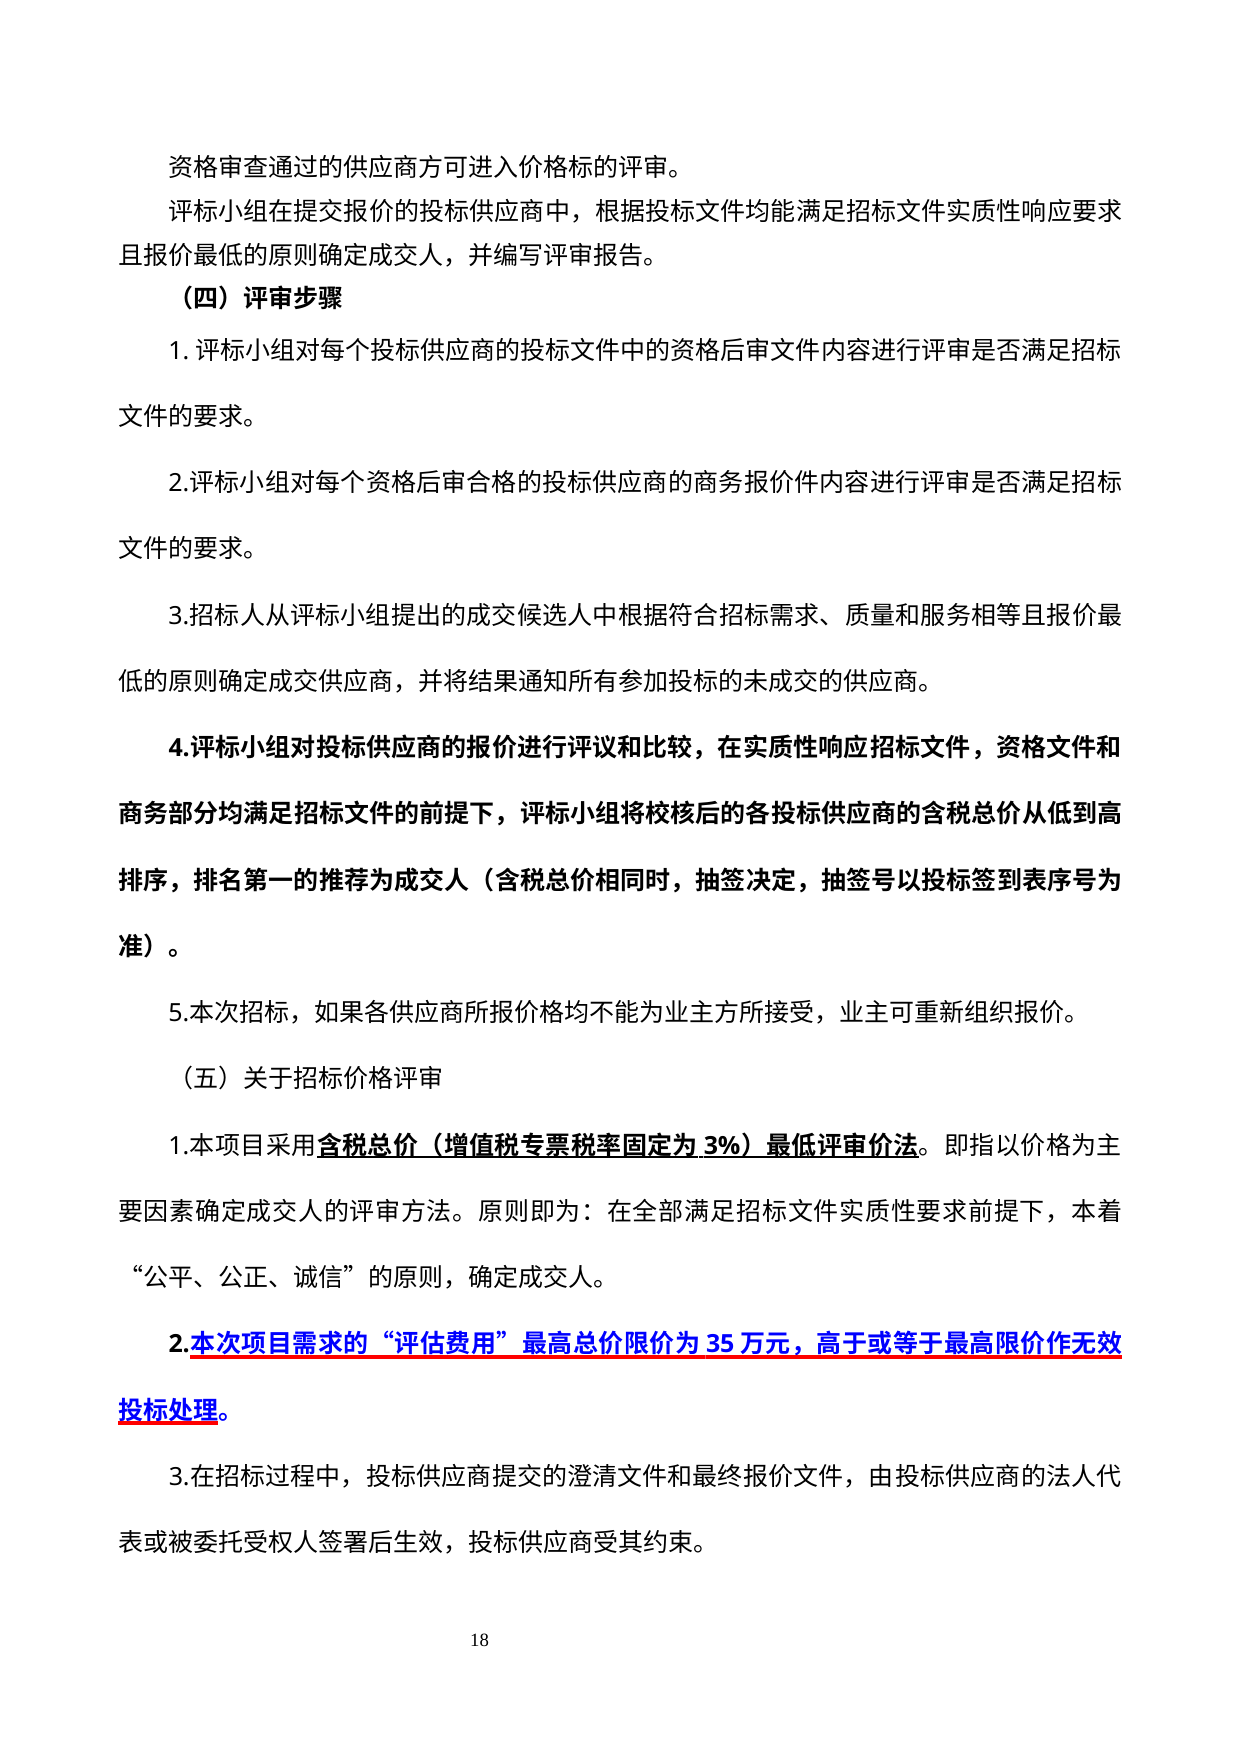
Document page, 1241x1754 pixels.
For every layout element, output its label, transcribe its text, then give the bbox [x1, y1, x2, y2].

text 4.评标小组对投标供应商的报价进行评议和比较，在实质性响应招标文件，资格文件和商务部分均满足招标文件的前提下，评标小组将校核后的各投标供应商的含税总价从低到高排序，排名第一的推荐为成交人（含税总价相同时，抽签决定，抽签号以投标签到表序号为准）。 [118, 713, 1122, 978]
text 2.本次项目需求的“评估费用”最高总价限价为35万元，高于或等于最高限价作无效投标处理。 [118, 1309, 1122, 1441]
text 3.招标人从评标小组提出的成交候选人中根据符合招标需求、质量和服务相等且报价最低的原则确定成交供应商，并将结果通知所有参加投标的未成交的供应商。 [118, 580, 1122, 713]
text 3.在招标过程中，投标供应商提交的澄清文件和最终报价文件，由投标供应商的法人代表或被委托受权人签署后生效，投标供应商受其约束。 [118, 1441, 1122, 1574]
text 1. 评标小组对每个投标供应商的投标文件中的资格后审文件内容进行评审是否满足招标文件的要求。 [118, 315, 1122, 448]
text 1.本项目采用含税总价（增值税专票税率固定为3%）最低评审价法。即指以价格为主要因素确定成交人的评审方法。原则即为：在全部满足招标文件实质性要求前提下，本着“公平、公正、诚信”的原则，确定成交人。 [118, 1110, 1122, 1309]
text 评标小组在提交报价的投标供应商中，根据投标文件均能满足招标文件实质性响应要求且报价最低的原则确定成交人，并编写评审报告。 [118, 184, 1122, 271]
text 5.本次招标，如果各供应商所报价格均不能为业主方所接受，业主可重新组织报价。 [118, 978, 1122, 1044]
text 2.评标小组对每个资格后审合格的投标供应商的商务报价件内容进行评审是否满足招标文件的要求。 [118, 448, 1122, 580]
text （五）关于招标价格评审 [118, 1044, 1122, 1110]
text （四）评审步骤 [118, 271, 1122, 315]
text 资格审查通过的供应商方可进入价格标的评审。 [118, 140, 1122, 184]
